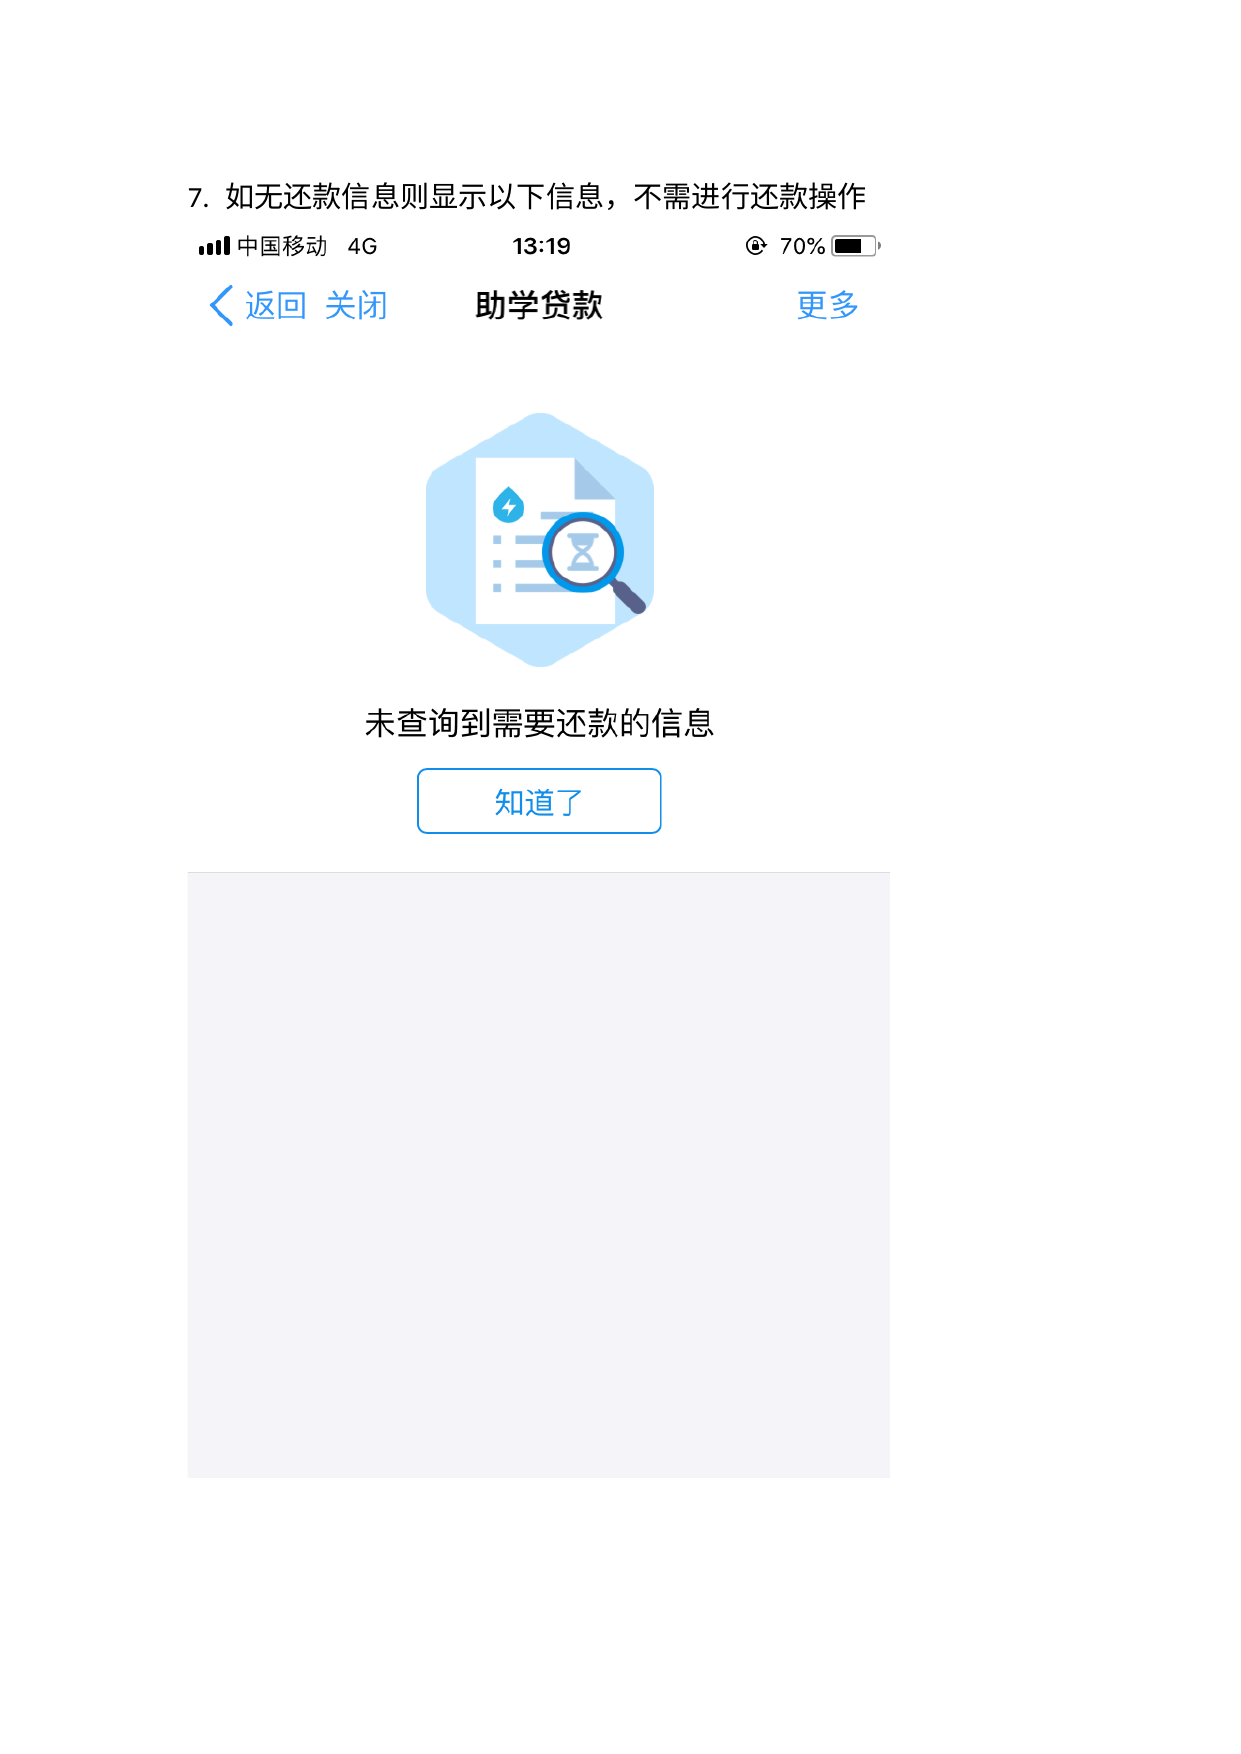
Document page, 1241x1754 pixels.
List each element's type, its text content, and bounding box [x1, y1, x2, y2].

picture [187, 227, 891, 1478]
list 如无还款信息则显示以下信息，不需进行还款操作 [187, 162, 1053, 227]
